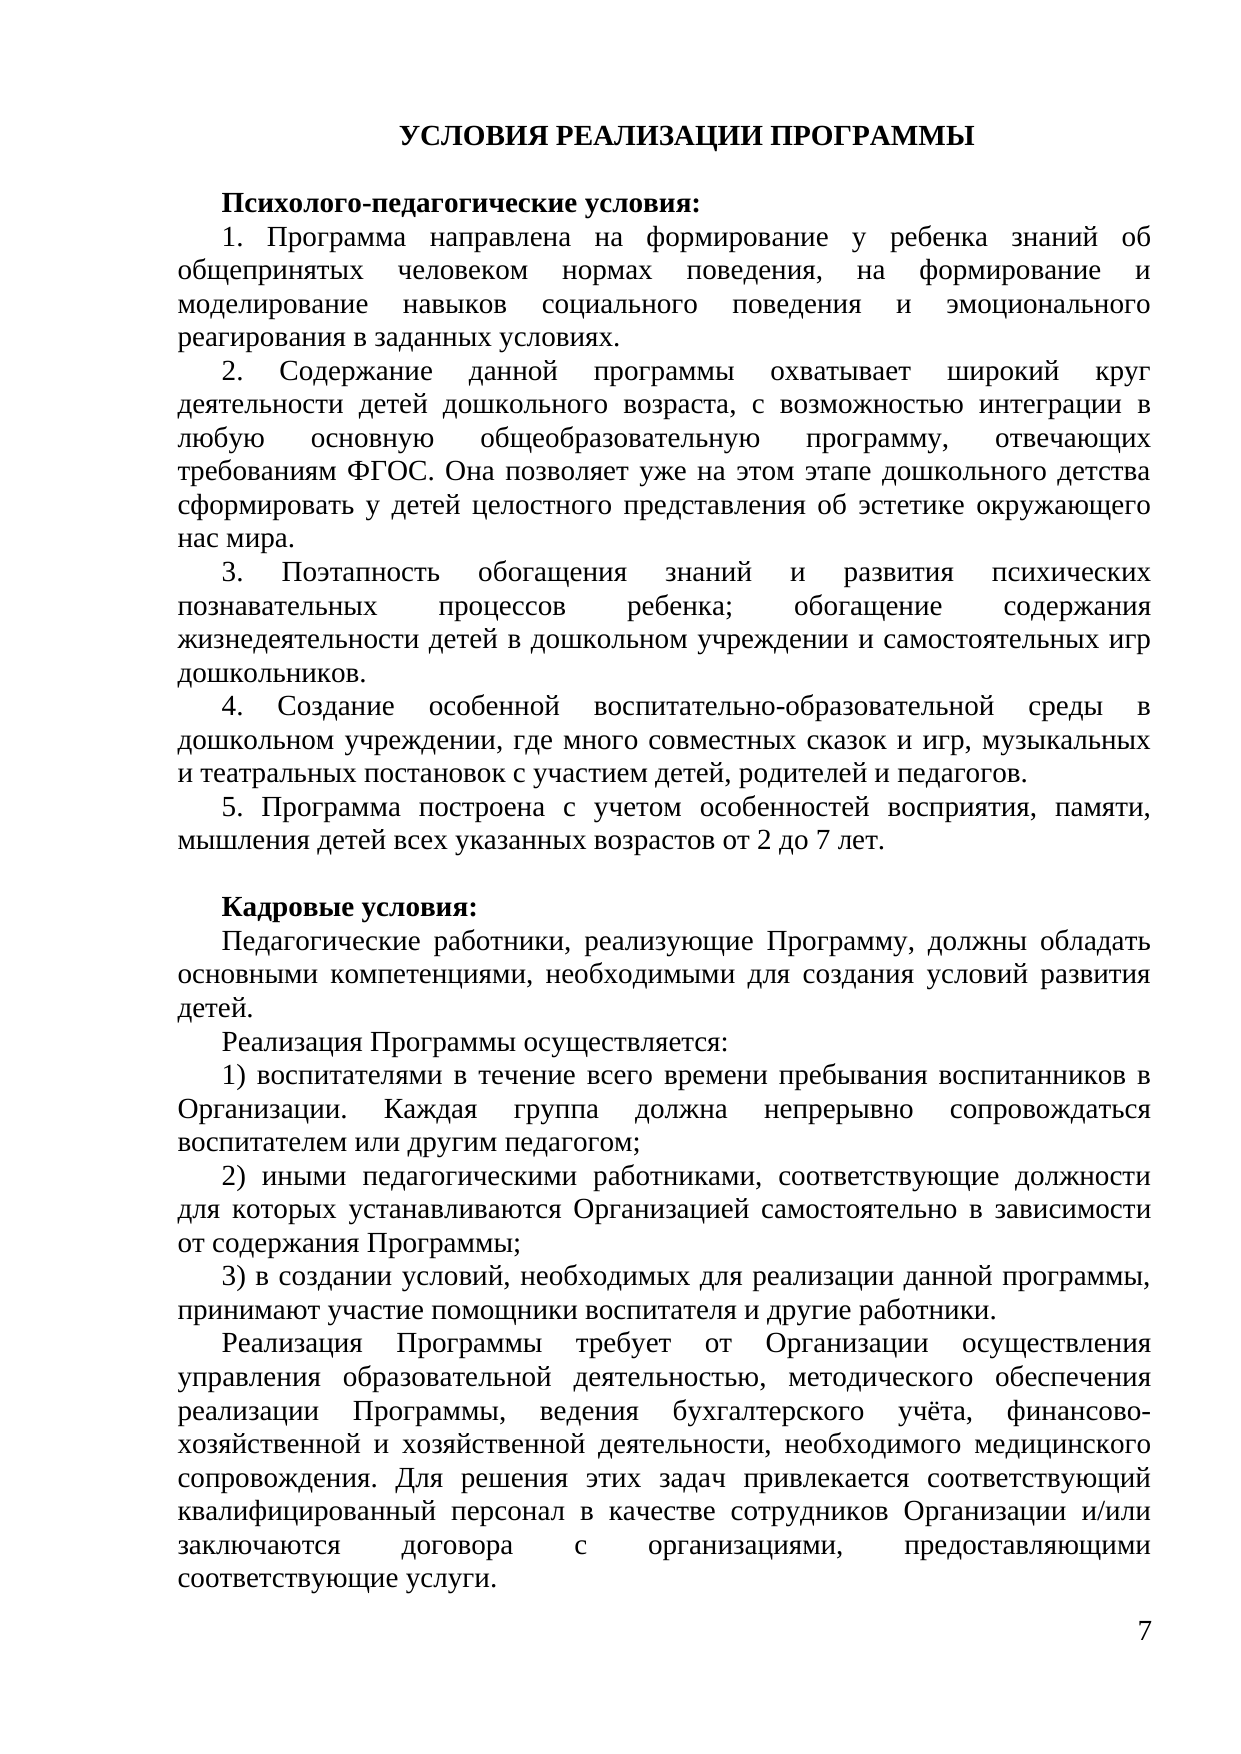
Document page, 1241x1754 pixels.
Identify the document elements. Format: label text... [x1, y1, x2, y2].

text 2) иными педагогическими работниками, соответствующие должности для которых устанавливаются Организацией самостоятельно в зависимости от содержания Программы; [177, 1158, 1152, 1258]
text Реализация Программы осуществляется: [177, 1024, 1152, 1057]
text Психолого-педагогические условия: [177, 185, 1152, 219]
text 2. Содержание данной программы охватывает широкий круг деятельности детей дошкольного возраста, с возможностью интеграции в любую основную общеобразовательную программу, отвечающих требованиям ФГОС. Она позволяет уже на этом этапе дошкольного детства сформировать у детей целостного представления об эстетике окружающего нас мира. [177, 353, 1152, 554]
text 1. Программа направлена на формирование у ребенка знаний об общепринятых человеком нормах поведения, на формирование и моделирование навыков социального поведения и эмоционального реагирования в заданных условиях. [177, 219, 1152, 353]
text УСЛОВИЯ РЕАЛИЗАЦИИ ПРОГРАММЫ [177, 118, 1152, 152]
text 5. Программа построена с учетом особенностей восприятия, памяти, мышления детей всех указанных возрастов от 2 до 7 лет. [177, 789, 1152, 856]
text 1) воспитателями в течение всего времени пребывания воспитанников в Организации. Каждая группа должна непрерывно сопровождаться воспитателем или другим педагогом; [177, 1057, 1152, 1158]
text Реализация Программы требует от Организации осуществления управления образовательной деятельностью, методического обеспечения реализации Программы, ведения бухгалтерского учёта, финансово-хозяйственной и хозяйственной деятельности, необходимого медицинского сопровождения. Для решения этих задач привлекается соответствующий квалифицированный персонал в качестве сотрудников Организации и/или заключаются договора с организациями, предоставляющими соответствующие услуги. [177, 1326, 1152, 1594]
text Педагогические работники, реализующие Программу, должны обладать основными компетенциями, необходимыми для создания условий развития детей. [177, 923, 1152, 1024]
text Кадровые условия: [177, 889, 1152, 923]
text 4. Создание особенной воспитательно-образовательной среды в дошкольном учреждении, где много совместных сказок и игр, музыкальных и театральных постановок с участием детей, родителей и педагогов. [177, 688, 1152, 789]
text 3) в создании условий, необходимых для реализации данной программы, принимают участие помощники воспитателя и другие работники. [177, 1258, 1152, 1326]
text 3. Поэтапность обогащения знаний и развития психических познавательных процессов ребенка; обогащение содержания жизнедеятельности детей в дошкольном учреждении и самостоятельных игр дошкольников. [177, 554, 1152, 688]
